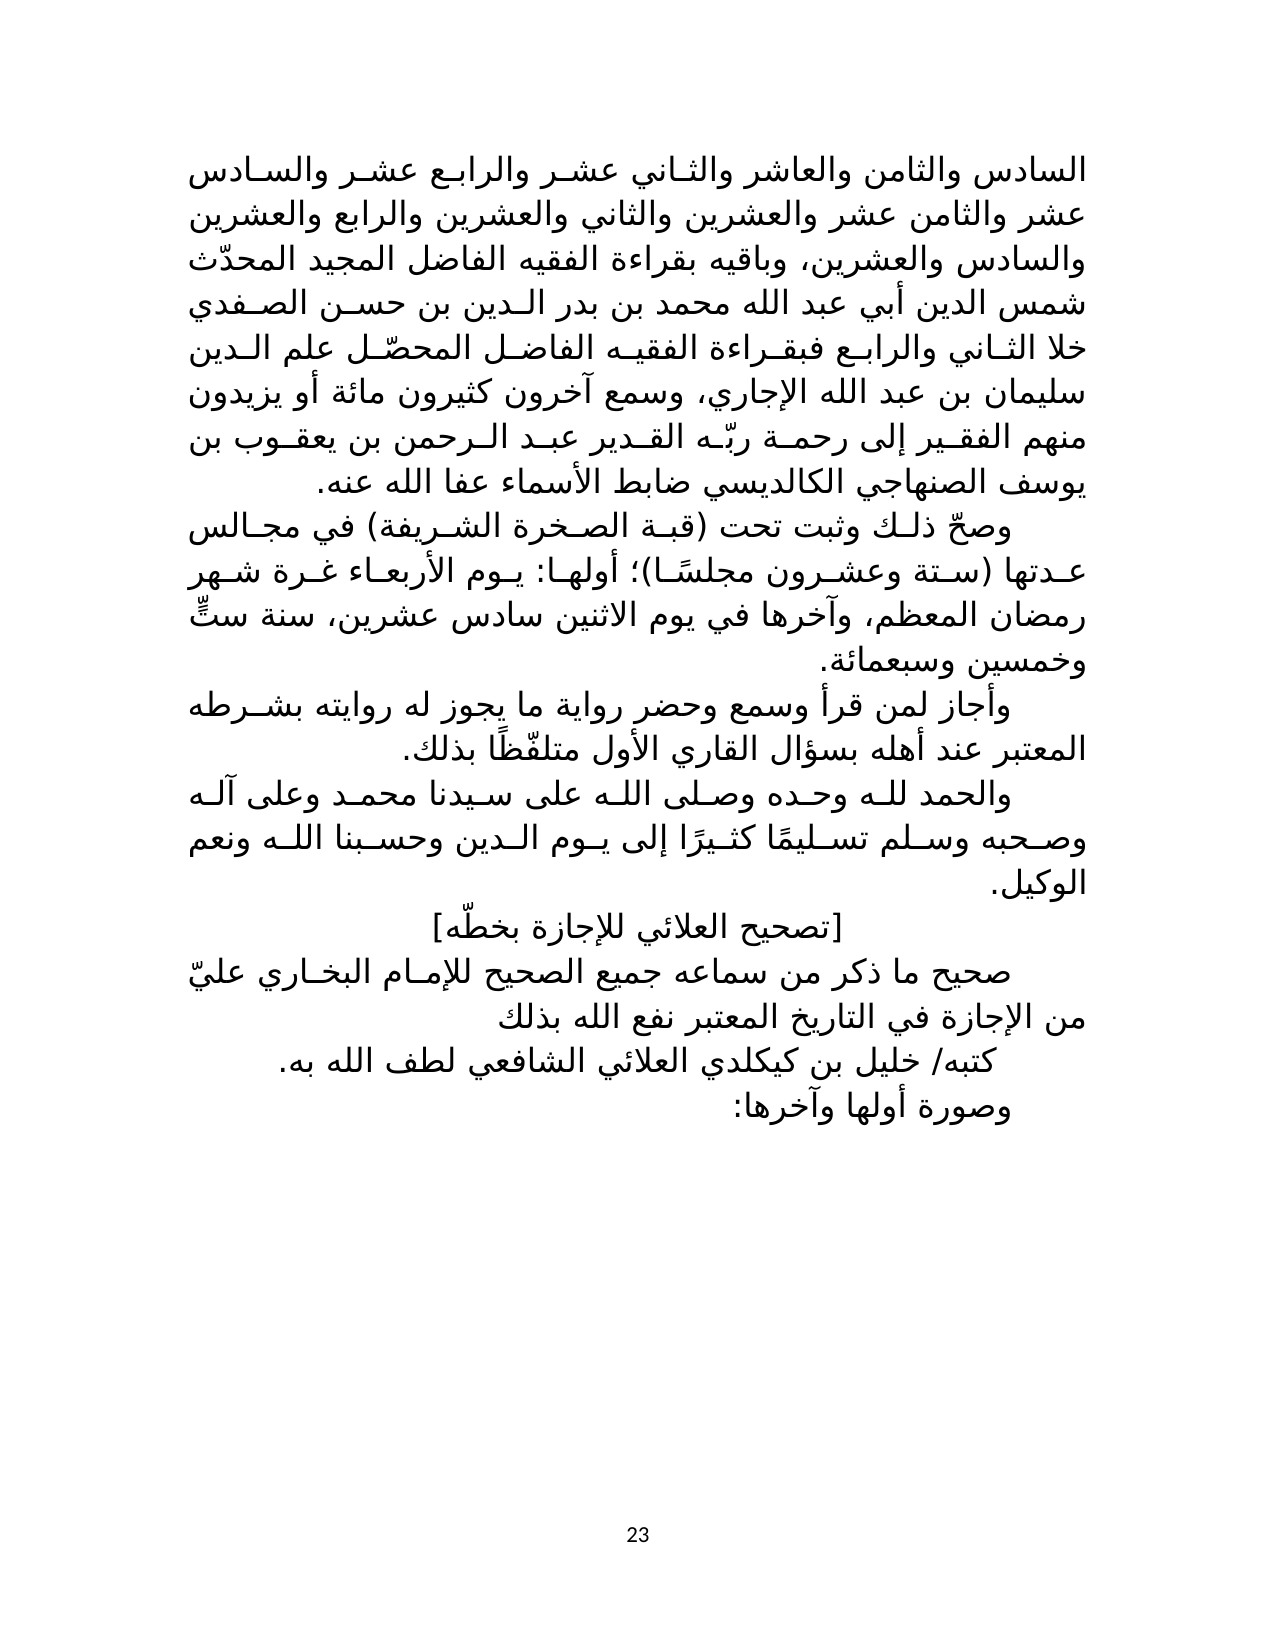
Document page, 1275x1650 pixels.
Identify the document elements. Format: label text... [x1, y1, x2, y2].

text وصحّ ذلك وثبت تحت (قبة الصخرة الشريفة) في مجالس عدتها (ستة وعشرون مجلسًا)؛ أولها: يوم الأربعاء غرة شهر رمضان المعظم، وآخرها في يوم الاثنين سادس عشرين، سنة ستٍّ وخمسين وسبعمائة. [187, 507, 1087, 679]
text صحيح ما ذكر من سماعه جميع الصحيح للإمام البخاري عليّ من الإجازة في التاريخ المعتبر نفع الله بذلك [187, 952, 1087, 1036]
text وصورة أولها وآخرها: [187, 1086, 1087, 1125]
text كتبه/ خليل بن كيكلدي العلائي الشافعي لطف الله به. [187, 1042, 1087, 1081]
text وأجاز لمن قرأ وسمع وحضر رواية ما يجوز له روايته بشرطه المعتبر عند أهله بسؤال القاري الأول متلفّظًا بذلك. [187, 685, 1087, 768]
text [187, 150, 1087, 501]
text [تصحيح العلائي للإجازة بخطّه] [187, 908, 1087, 947]
text والحمد لله وحده وصلى الله على سيدنا محمد وعلى آله وصحبه وسلم تسليمًا كثيرًا إلى يوم الدين وحسبنا الله ونعم الوكيل. [187, 774, 1087, 902]
